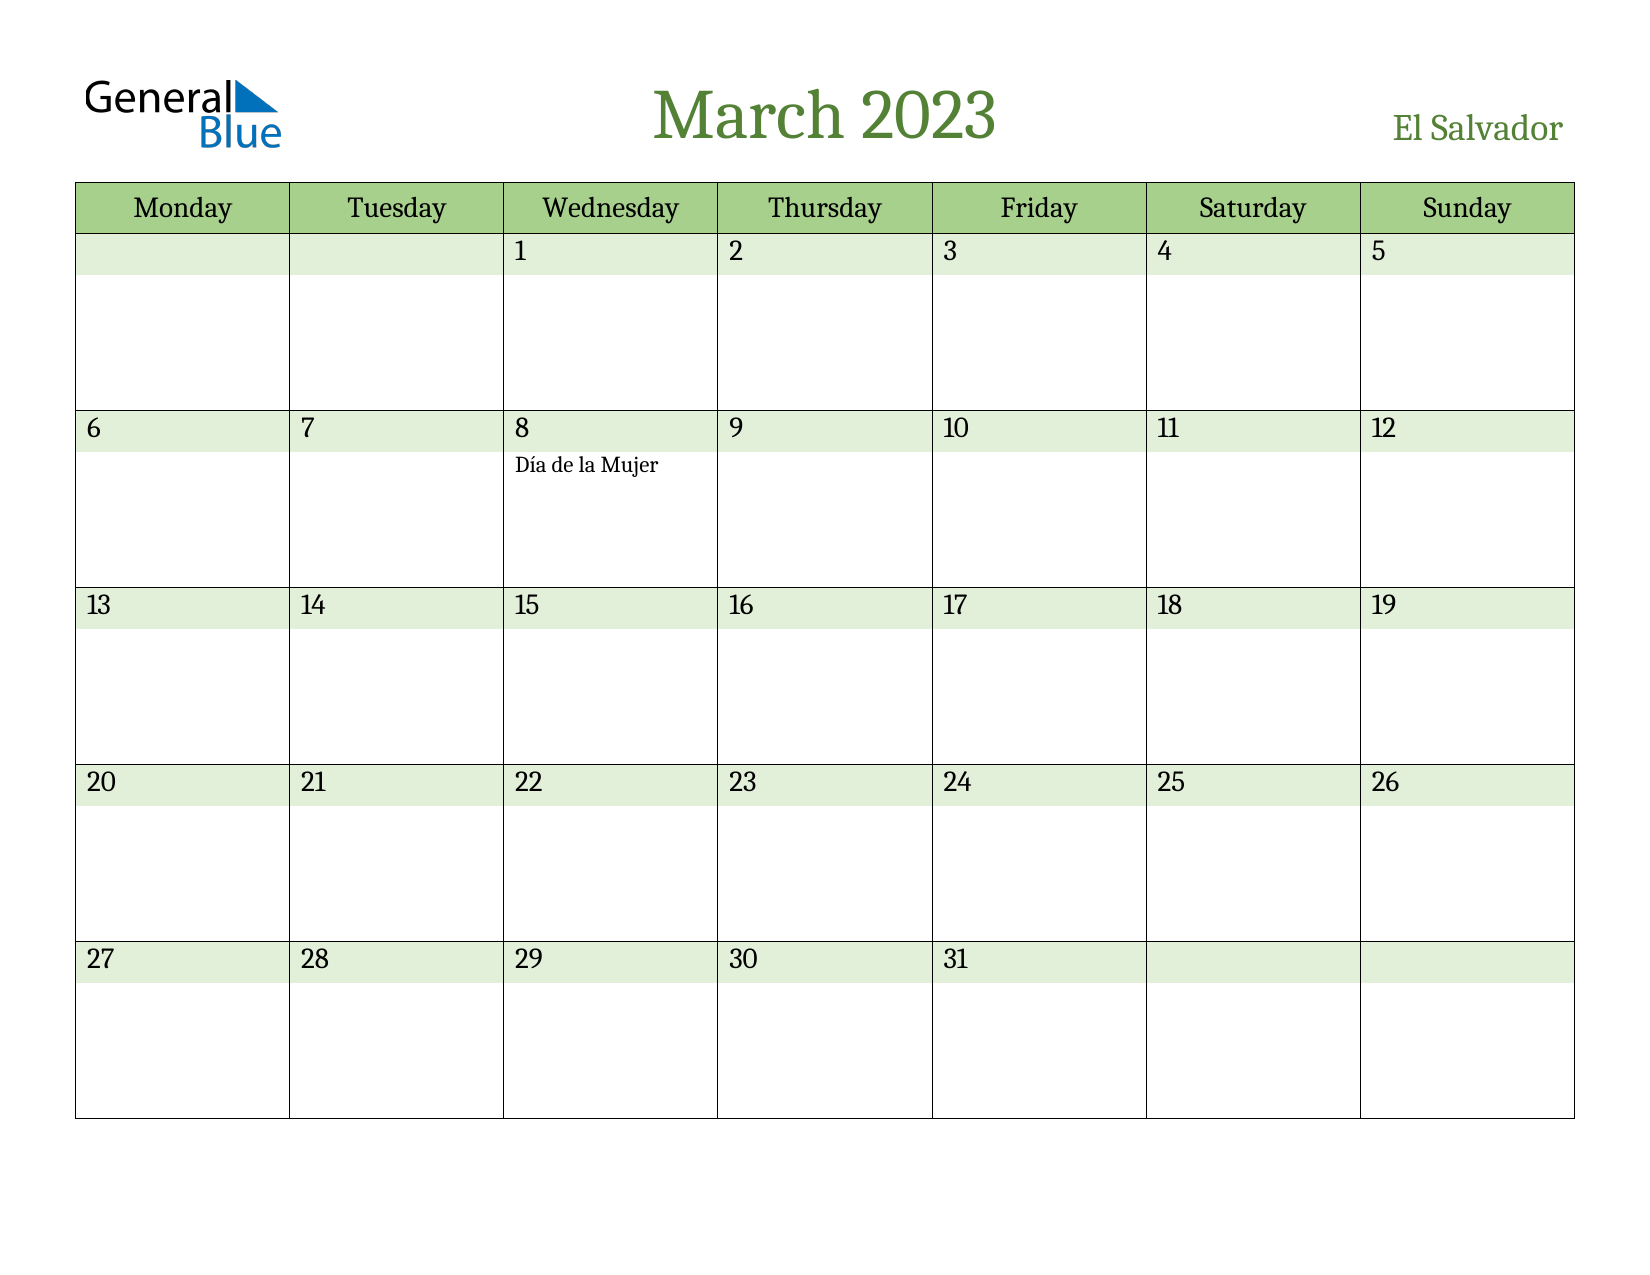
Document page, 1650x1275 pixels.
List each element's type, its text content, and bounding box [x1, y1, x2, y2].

table_cell 13 [76, 588, 289, 629]
table_cell 24 [933, 765, 1146, 806]
table_cell 15 [504, 588, 717, 629]
table_cell 28 [290, 942, 503, 983]
table_cell 26 [1361, 765, 1574, 806]
table_cell [504, 629, 717, 764]
table_cell [718, 275, 932, 410]
table_cell Sunday [1361, 183, 1574, 233]
table_cell 12 [1361, 411, 1574, 452]
table_cell [1147, 629, 1360, 764]
table_header [76, 75, 503, 182]
table_cell [76, 629, 289, 764]
table_cell 20 [76, 765, 289, 806]
table_cell [1147, 942, 1360, 983]
table_cell [290, 452, 503, 587]
table_cell [1361, 275, 1574, 410]
table_cell 22 [504, 765, 717, 806]
table_cell [76, 234, 289, 275]
table_cell [718, 629, 932, 764]
table_cell 25 [1147, 765, 1360, 806]
table_cell Friday [933, 183, 1146, 233]
table_cell [933, 629, 1146, 764]
table_cell 6 [76, 411, 289, 452]
table_cell 31 [933, 942, 1146, 983]
table_cell [933, 275, 1146, 410]
table_cell [1361, 983, 1574, 1118]
table_cell 17 [933, 588, 1146, 629]
table_cell 5 [1361, 234, 1574, 275]
table_cell 21 [290, 765, 503, 806]
table_cell [933, 806, 1146, 941]
table_cell [504, 806, 717, 941]
table_cell [718, 452, 932, 587]
table_cell 3 [933, 234, 1146, 275]
table_cell Thursday [718, 183, 932, 233]
table_cell [76, 983, 289, 1118]
table_cell [1361, 942, 1574, 983]
table_cell [76, 452, 289, 587]
table_cell 2 [718, 234, 932, 275]
table_cell 9 [718, 411, 932, 452]
table_cell Wednesday [504, 183, 717, 233]
table_cell 30 [718, 942, 932, 983]
table_cell Saturday [1147, 183, 1360, 233]
table_cell [933, 452, 1146, 587]
table_cell 4 [1147, 234, 1360, 275]
table_cell [718, 806, 932, 941]
table_header El Salvador [1146, 75, 1574, 182]
table_cell 27 [76, 942, 289, 983]
table_cell 14 [290, 588, 503, 629]
table_cell 18 [1147, 588, 1360, 629]
table_cell 29 [504, 942, 717, 983]
table_cell Día de la Mujer [504, 452, 717, 587]
table_cell [290, 983, 503, 1118]
table_cell [76, 806, 289, 941]
table_cell [1361, 629, 1574, 764]
table_cell [76, 275, 289, 410]
table_cell Monday [76, 183, 289, 233]
table_cell 19 [1361, 588, 1574, 629]
table_cell 10 [933, 411, 1146, 452]
table_cell [290, 234, 503, 275]
table_cell [1147, 983, 1360, 1118]
table_cell Tuesday [290, 183, 503, 233]
table_cell [504, 275, 717, 410]
table_cell [290, 275, 503, 410]
table_cell [1361, 806, 1574, 941]
table_cell [290, 629, 503, 764]
table_cell 1 [504, 234, 717, 275]
table_cell 7 [290, 411, 503, 452]
table_cell [1361, 452, 1574, 587]
table_cell 8 [504, 411, 717, 452]
picture [86, 80, 281, 148]
table_cell [1147, 806, 1360, 941]
table_cell [933, 983, 1146, 1118]
table_cell [1147, 452, 1360, 587]
table_cell [290, 806, 503, 941]
table_header March 2023 [504, 75, 1146, 182]
table_cell 23 [718, 765, 932, 806]
table_cell 16 [718, 588, 932, 629]
table_cell [504, 983, 717, 1118]
table_cell 11 [1147, 411, 1360, 452]
table_cell [1147, 275, 1360, 410]
table_cell [718, 983, 932, 1118]
